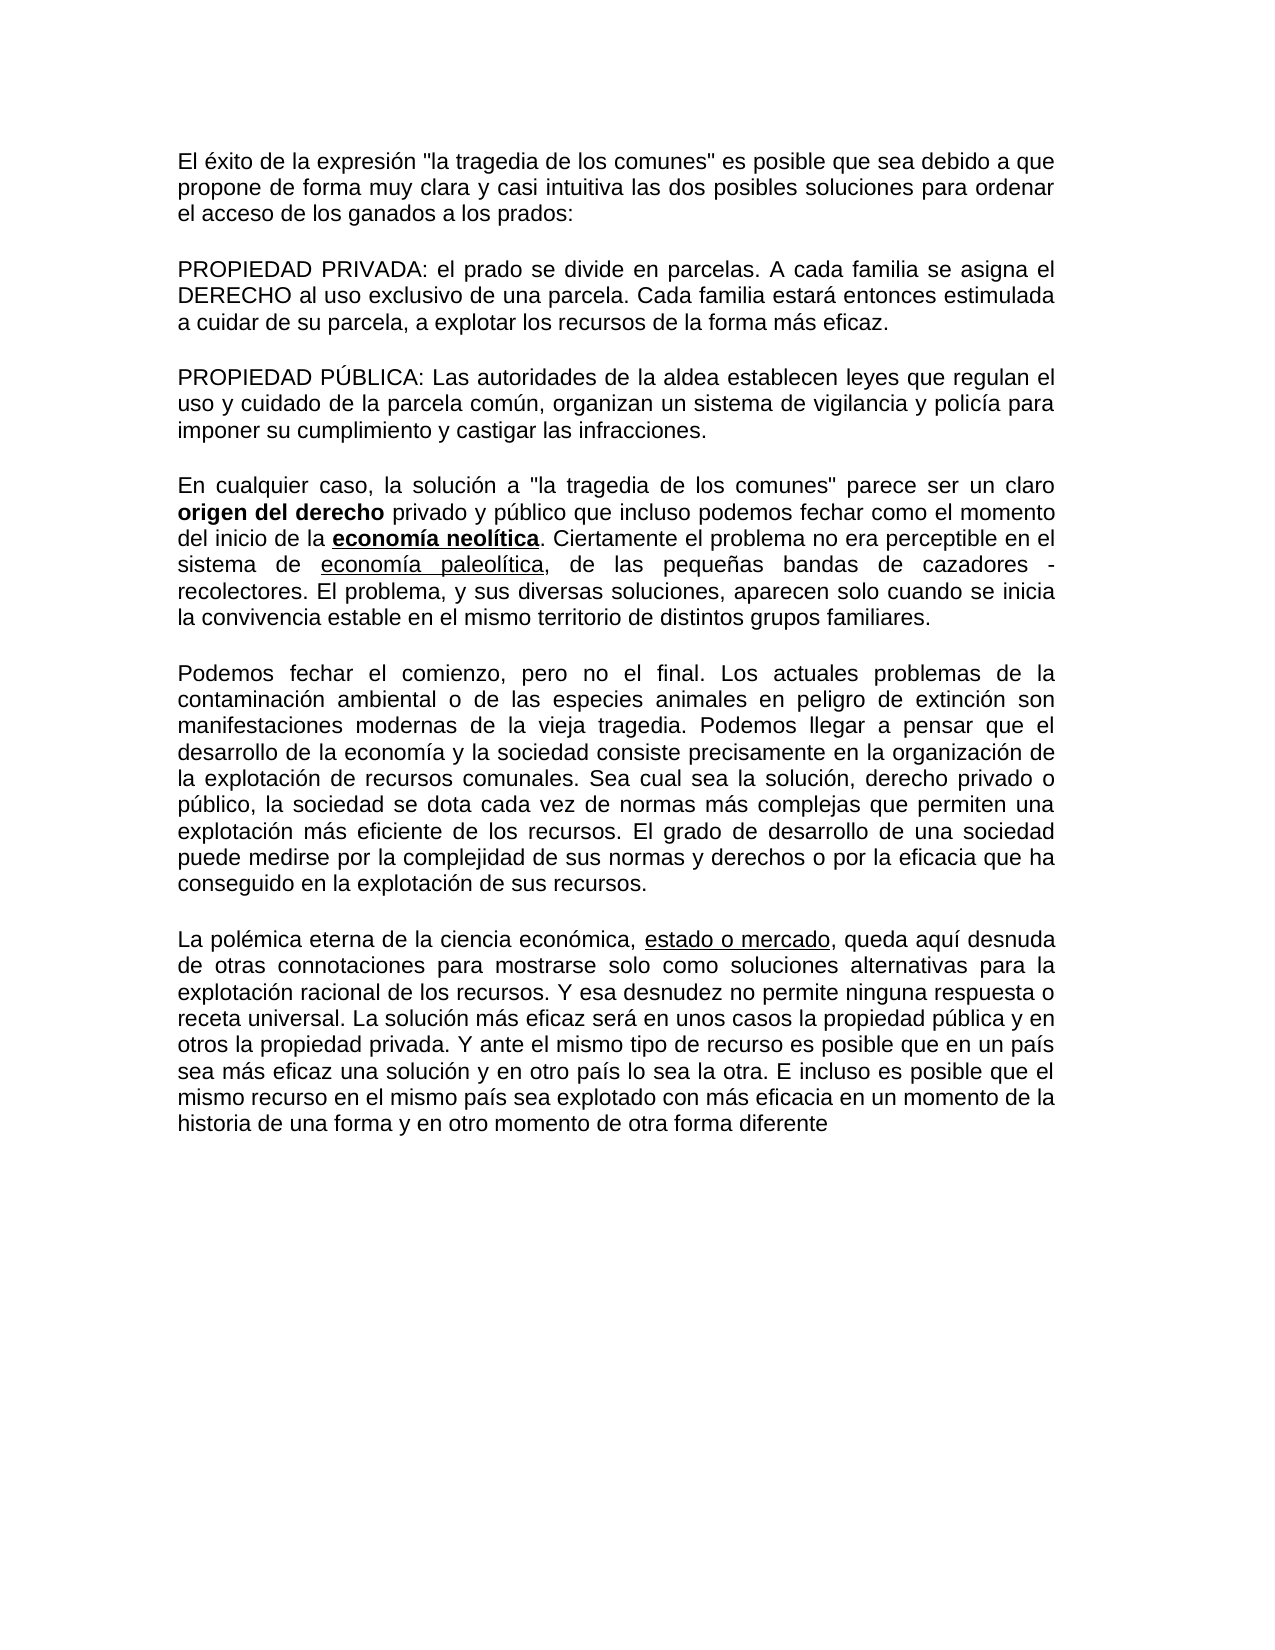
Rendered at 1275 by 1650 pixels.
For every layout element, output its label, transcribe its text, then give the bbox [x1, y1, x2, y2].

text Podemos fechar el comienzo, pero no el final. Los actuales problemas de la contaminación ambiental o de las especies animales en peligro de extinción son manifestaciones modernas de la vieja tragedia. Podemos llegar a pensar que el desarrollo de la economía y la sociedad consiste precisamente en la organización de la explotación de recursos comunales. Sea cual sea la solución, derecho privado o público, la sociedad se dota cada vez de normas más complejas que permiten una explotación más eficiente de los recursos. El grado de desarrollo de una sociedad puede medirse por la complejidad de sus normas y derechos o por la eficacia que ha conseguido en la explotación de sus recursos. [177, 659, 1056, 897]
text La polémica eterna de la ciencia económica, estado o mercado, queda aquí desnuda de otras connotaciones para mostrarse solo como soluciones alternativas para la explotación racional de los recursos. Y esa desnudez no permite ninguna respuesta o receta universal. La solución más eficaz será en unos casos la propiedad pública y en otros la propiedad privada. Y ante el mismo tipo de recurso es posible que en un país sea más eficaz una solución y en otro país lo sea la otra. E incluso es posible que el mismo recurso en el mismo país sea explotado con más eficacia en un momento de la historia de una forma y en otro momento de otra forma diferente [177, 926, 1056, 1137]
text En cualquier caso, la solución a "la tragedia de los comunes" parece ser un claro origen del derecho privado y público que incluso podemos fechar como el momento del inicio de la economía neolítica. Ciertamente el problema no era perceptible en el sistema de economía paleolítica, de las pequeñas bandas de cazadores - recolectores. El problema, y sus diversas soluciones, aparecen solo cuando se inicia la convivencia estable en el mismo territorio de distintos grupos familiares. [177, 472, 1056, 630]
text PROPIEDAD PRIVADA: el prado se divide en parcelas. A cada familia se asigna el DERECHO al uso exclusivo de una parcela. Cada familia estará entonces estimulada a cuidar de su parcela, a explotar los recursos de la forma más eficaz. [177, 256, 1056, 335]
text El éxito de la expresión "la tragedia de los comunes" es posible que sea debido a que propone de forma muy clara y casi intuitiva las dos posibles soluciones para ordenar el acceso de los ganados a los prados: [177, 148, 1056, 227]
text PROPIEDAD PÚBLICA: Las autoridades de la aldea establecen leyes que regulan el uso y cuidado de la parcela común, organizan un sistema de vigilancia y policía para imponer su cumplimiento y castigar las infracciones. [177, 364, 1056, 443]
